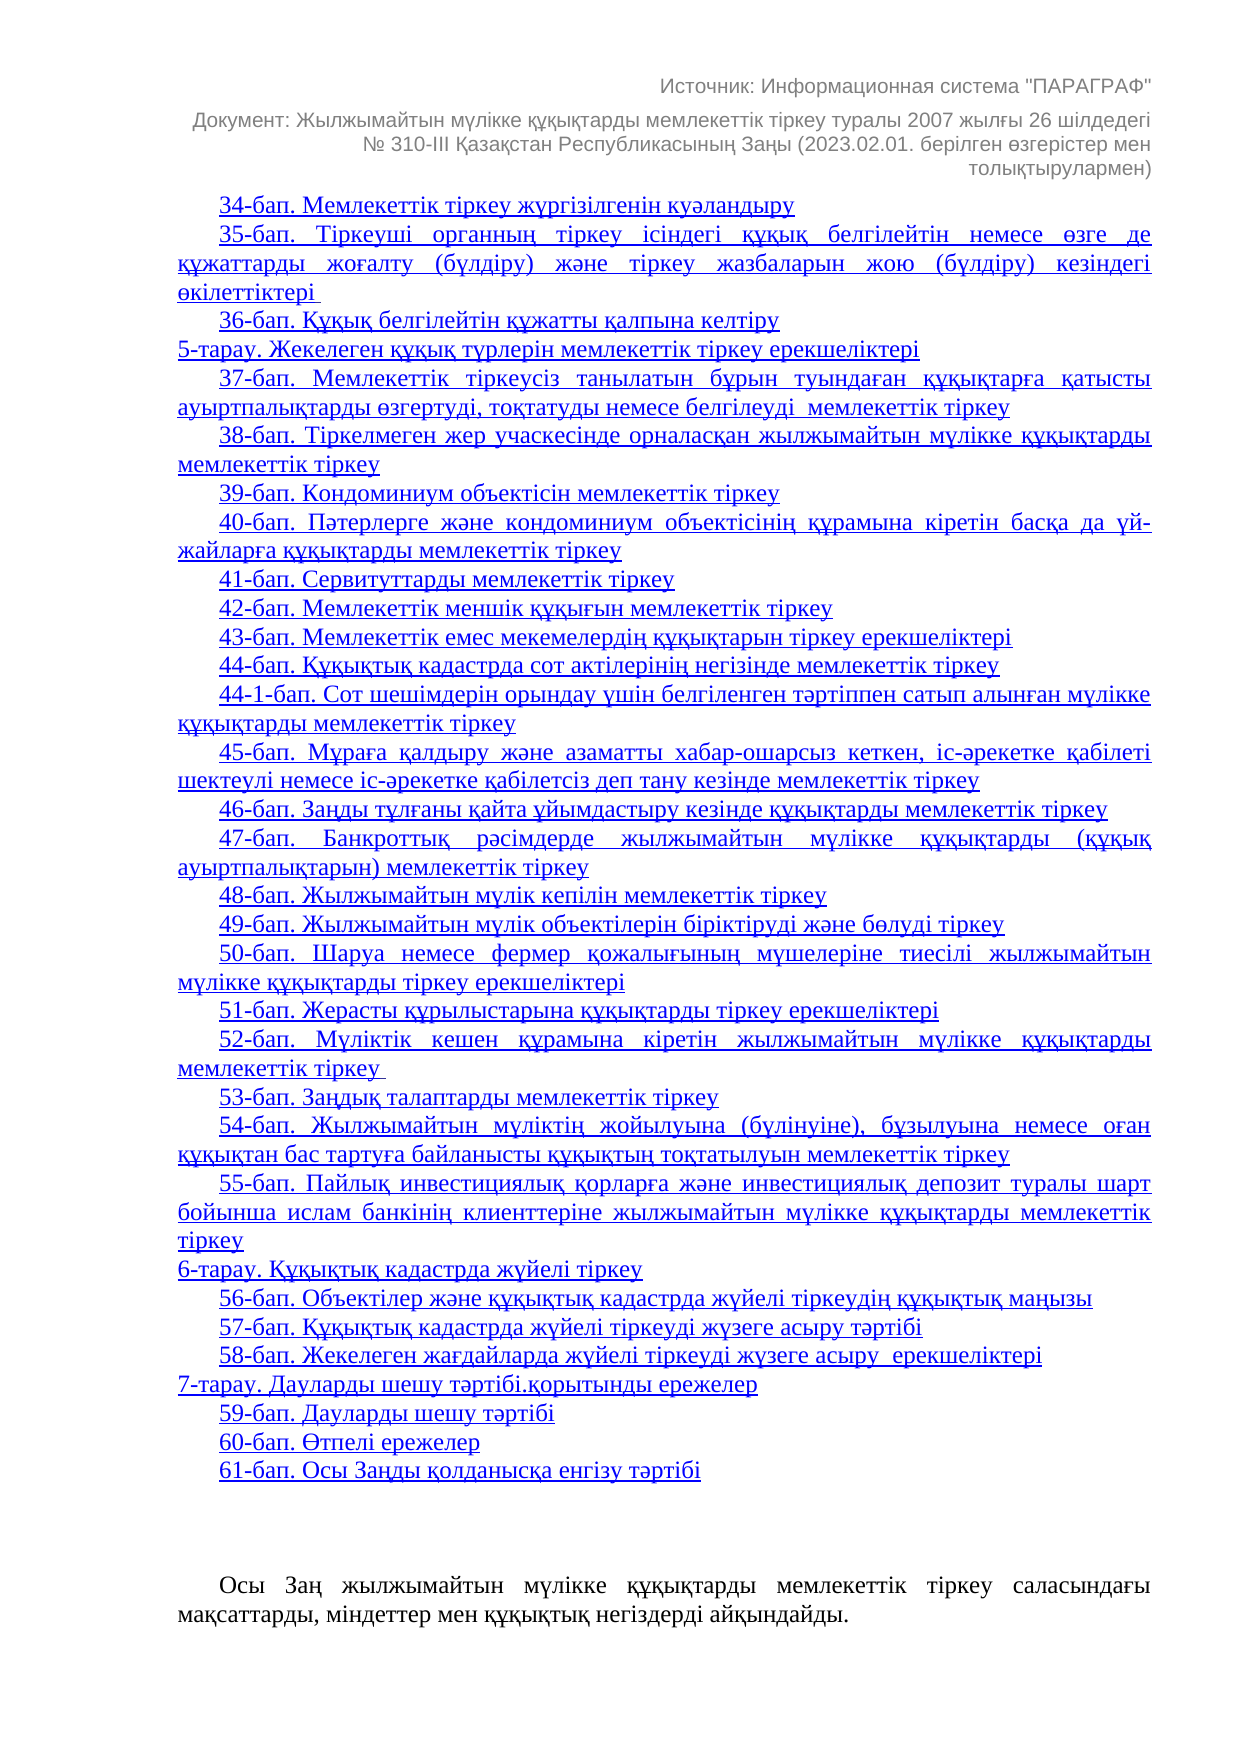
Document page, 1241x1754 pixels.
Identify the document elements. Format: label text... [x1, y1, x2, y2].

text 43-бап. Мемлекеттік емес мекемелердің құқықтарын тіркеу ерекшеліктері [177, 622, 1152, 650]
text 55-бап. Пайлық инвестициялық қорларға және инвестициялық депозит туралы шарт бойынша ислам банкінің клиенттеріне жылжымайтын мүлікке құқықтарды мемлекеттік тіркеу [177, 1168, 1152, 1222]
text 49-бап. Жылжымайтын мүлік объектілерін біріктіруді және бөлуді тіркеу [177, 909, 1152, 938]
text 37-бап. Мемлекеттік тіркеусіз танылатын бұрын туындаған құқықтарға қатысты ауыртпалықтарды өзгертуді, тоқтатуды немесе белгілеуді мемлекеттік тіркеу [177, 363, 1152, 420]
text 35-бап. Тіркеуші органның тіркеу ісіндегі құқық белгілейтін немесе өзге де құжаттарды жоғалту (бүлдіру) және тіркеу жазбаларын жою (бүлдіру) кезіндегі өкілеттіктері [177, 219, 1152, 273]
text 61-бап. Осы Заңды қолданысқа енгізу тәртібі [177, 1455, 1152, 1484]
text 56-бап. Объектілер және құқықтық кадастрда жүйелі тіркеудің құқықтық маңызы [177, 1283, 1152, 1312]
text 46-бап. Заңды тұлғаны қайта ұйымдастыру кезінде құқықтарды мемлекеттік тіркеу [177, 794, 1152, 823]
text 7-тарау. Дауларды шешу тәртібі.қорытынды ережелер [177, 1369, 1152, 1398]
text 40-бап. Пәтерлерге және кондоминиум объектісінің құрамына кіретін басқа да үй-жайларға құқықтарды мемлекеттік тіркеу [177, 507, 1152, 564]
text 41-бап. Сервитуттарды мемлекеттік тіркеу [177, 564, 1152, 593]
text 44-1-бап. Сот шешімдерін орындау үшін белгіленген тәртіппен сатып алынған мүлікке құқықтарды мемлекеттік тіркеу [177, 679, 1152, 737]
text 38-бап. Тіркелмеген жер учаскесінде орналасқан жылжымайтын мүлікке құқықтарды мемлекеттік тіркеу [177, 420, 1152, 478]
text 45-бап. Мұраға қалдыру және азаматты хабар-ошарсыз кеткен, іс-әрекетке қабілеті шектеулі немесе іс-әрекетке қабілетсіз деп тану кезінде мемлекеттік тіркеу [177, 737, 1152, 794]
text Осы Заң жылжымайтын мүлікке құқықтарды мемлекеттік тіркеу саласындағы мақсаттарды, міндеттер мен құқықтық негіздерді айқындайды. [177, 1570, 1152, 1628]
text 55-бап. Пайлық инвестициялық қорларға және инвестициялық депозит туралы шарт бойынша ислам банкінің клиенттеріне жылжымайтын мүлікке құқықтарды мемлекеттік тіркеу [177, 1223, 1152, 1254]
text 47-бап. Банкроттық рәсімдерде жылжымайтын мүлікке құқықтарды (құқық ауыртпалықтарын) мемлекеттік тіркеу [177, 823, 1152, 880]
text 58-бап. Жекелеген жағдайларда жүйелі тіркеуді жүзеге асыру ерекшеліктері [177, 1340, 1152, 1369]
text 51-бап. Жерасты құрылыстарына құқықтарды тіркеу ерекшеліктері [177, 995, 1152, 1024]
text 48-бап. Жылжымайтын мүлік кепілін мемлекеттік тіркеу [177, 880, 1152, 909]
text 5-тарау. Жекелеген құқық түрлерін мемлекеттік тіркеу ерекшеліктері [177, 334, 1152, 363]
text 42-бап. Мемлекеттік меншік құқығын мемлекеттік тіркеу [177, 593, 1152, 622]
text 34-бап. Мемлекеттік тіркеу жүргізілгенін куәландыру [177, 190, 1152, 219]
text 6-тарау. Құқықтық кадастрда жүйелі тіркеу [177, 1254, 1152, 1283]
text 57-бап. Құқықтық кадастрда жүйелі тіркеуді жүзеге асыру тәртібі [177, 1312, 1152, 1340]
text 60-бап. Өтпелі ережелер [177, 1427, 1152, 1455]
text 50-бап. Шаруа немесе фермер қожалығының мүшелеріне тиесілі жылжымайтын мүлікке құқықтарды тіркеу ерекшеліктері [177, 938, 1152, 995]
text 35-бап. Тіркеуші органның тіркеу ісіндегі құқық белгілейтін немесе өзге де құжаттарды жоғалту (бүлдіру) және тіркеу жазбаларын жою (бүлдіру) кезіндегі өкілеттіктері [177, 274, 1152, 305]
text 36-бап. Құқық белгілейтін құжатты қалпына келтіру [177, 305, 1152, 334]
text 54-бап. Жылжымайтын мүліктің жойылуына (бүлінуіне), бұзылуына немесе оған құқықтан бас тартуға байланысты құқықтың тоқтатылуын мемлекеттік тіркеу [177, 1110, 1152, 1168]
text 44-бап. Құқықтық кадастрда сот актілерінің негізінде мемлекеттік тіркеу [177, 650, 1152, 679]
text 52-бап. Мүліктік кешен құрамына кіретін жылжымайтын мүлікке құқықтарды мемлекеттік тіркеу [177, 1024, 1152, 1082]
text 53-бап. Заңдық талаптарды мемлекеттік тіркеу [177, 1082, 1152, 1110]
text 59-бап. Дауларды шешу тәртібі [177, 1398, 1152, 1427]
text 39-бап. Кондоминиум объектісін мемлекеттік тіркеу [177, 478, 1152, 507]
